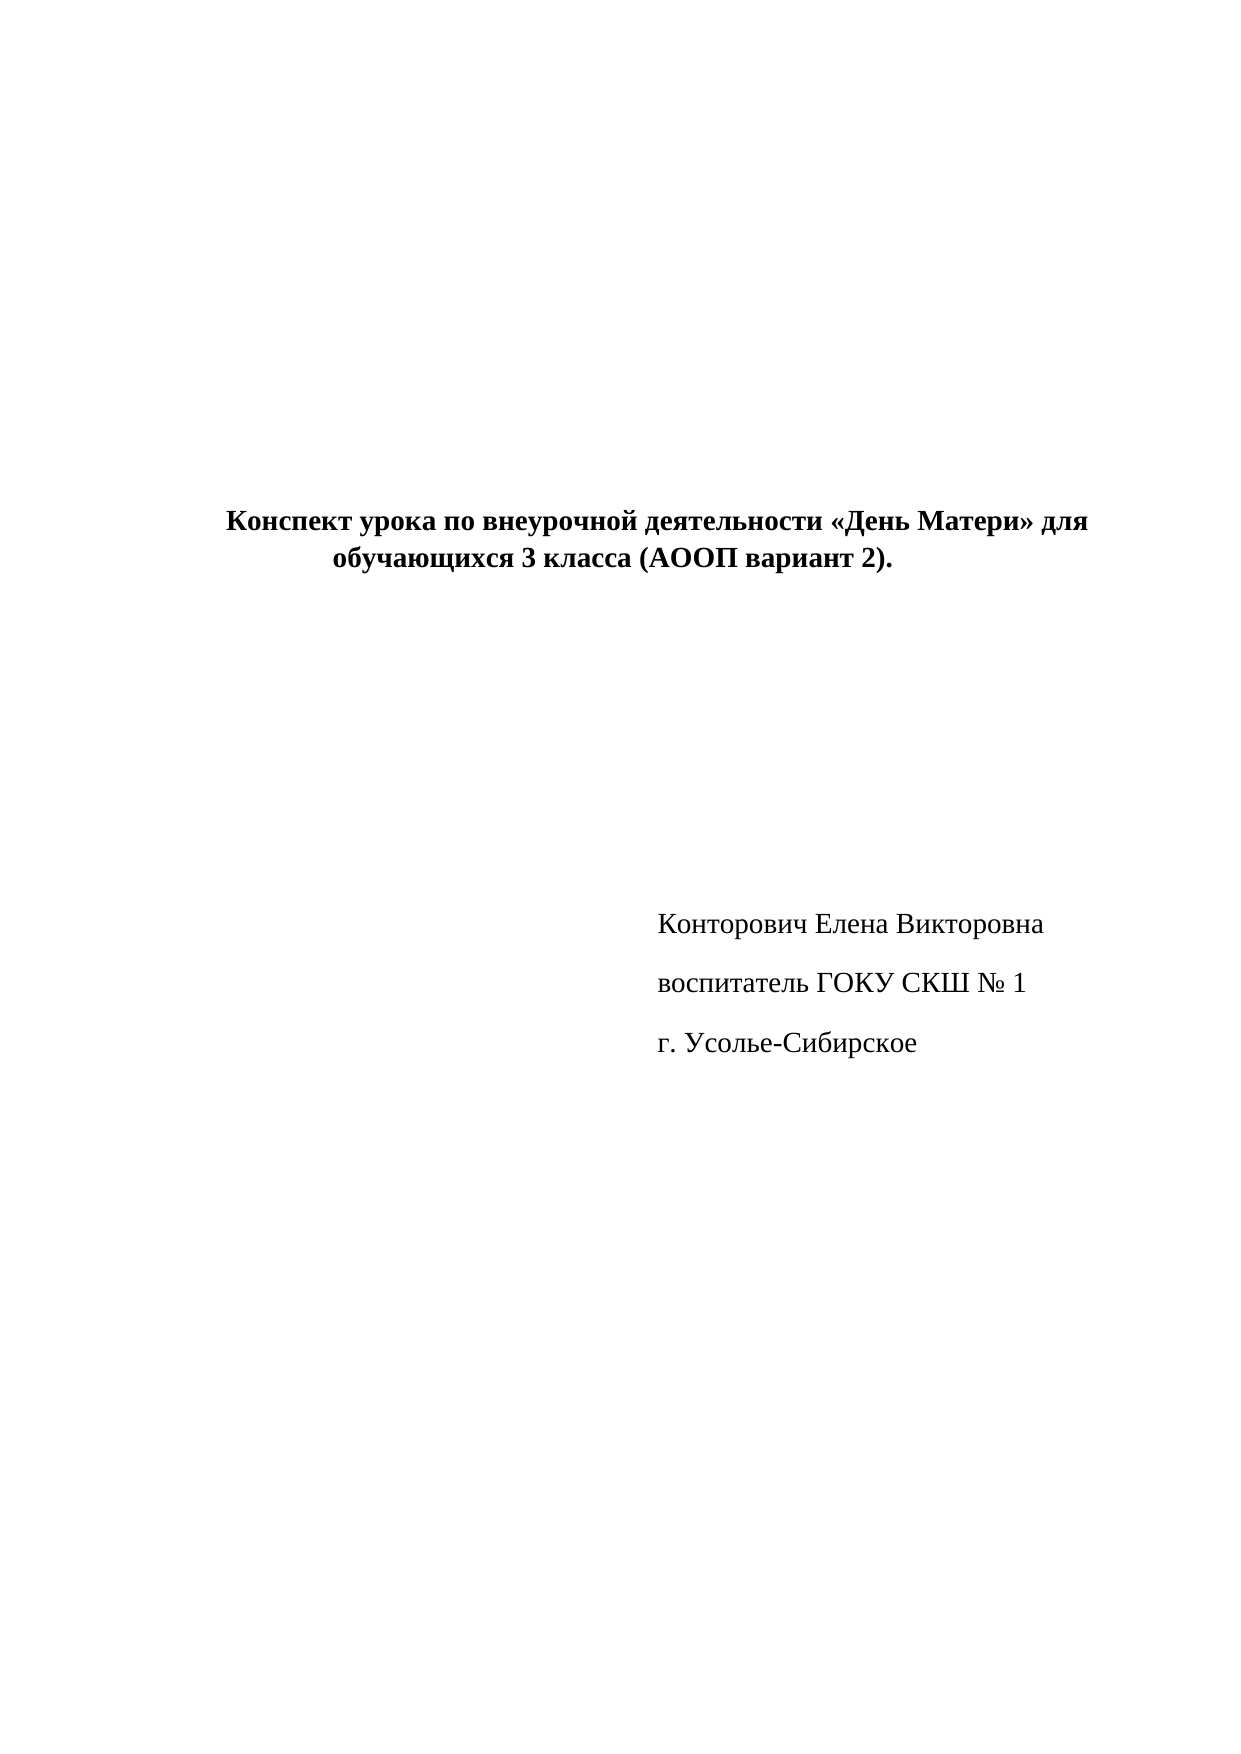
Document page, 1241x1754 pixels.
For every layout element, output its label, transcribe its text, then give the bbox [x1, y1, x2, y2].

text воспитатель ГОКУ СКШ № 1 [88, 965, 1137, 999]
text Конторович Елена Викторовна [88, 906, 1137, 939]
text Конспект урока по внеурочной деятельности «День Матери» для обучающихся 3 класса (АООП вариант 2). [88, 503, 1137, 573]
text г. Усолье-Сибирское [88, 1025, 1137, 1058]
